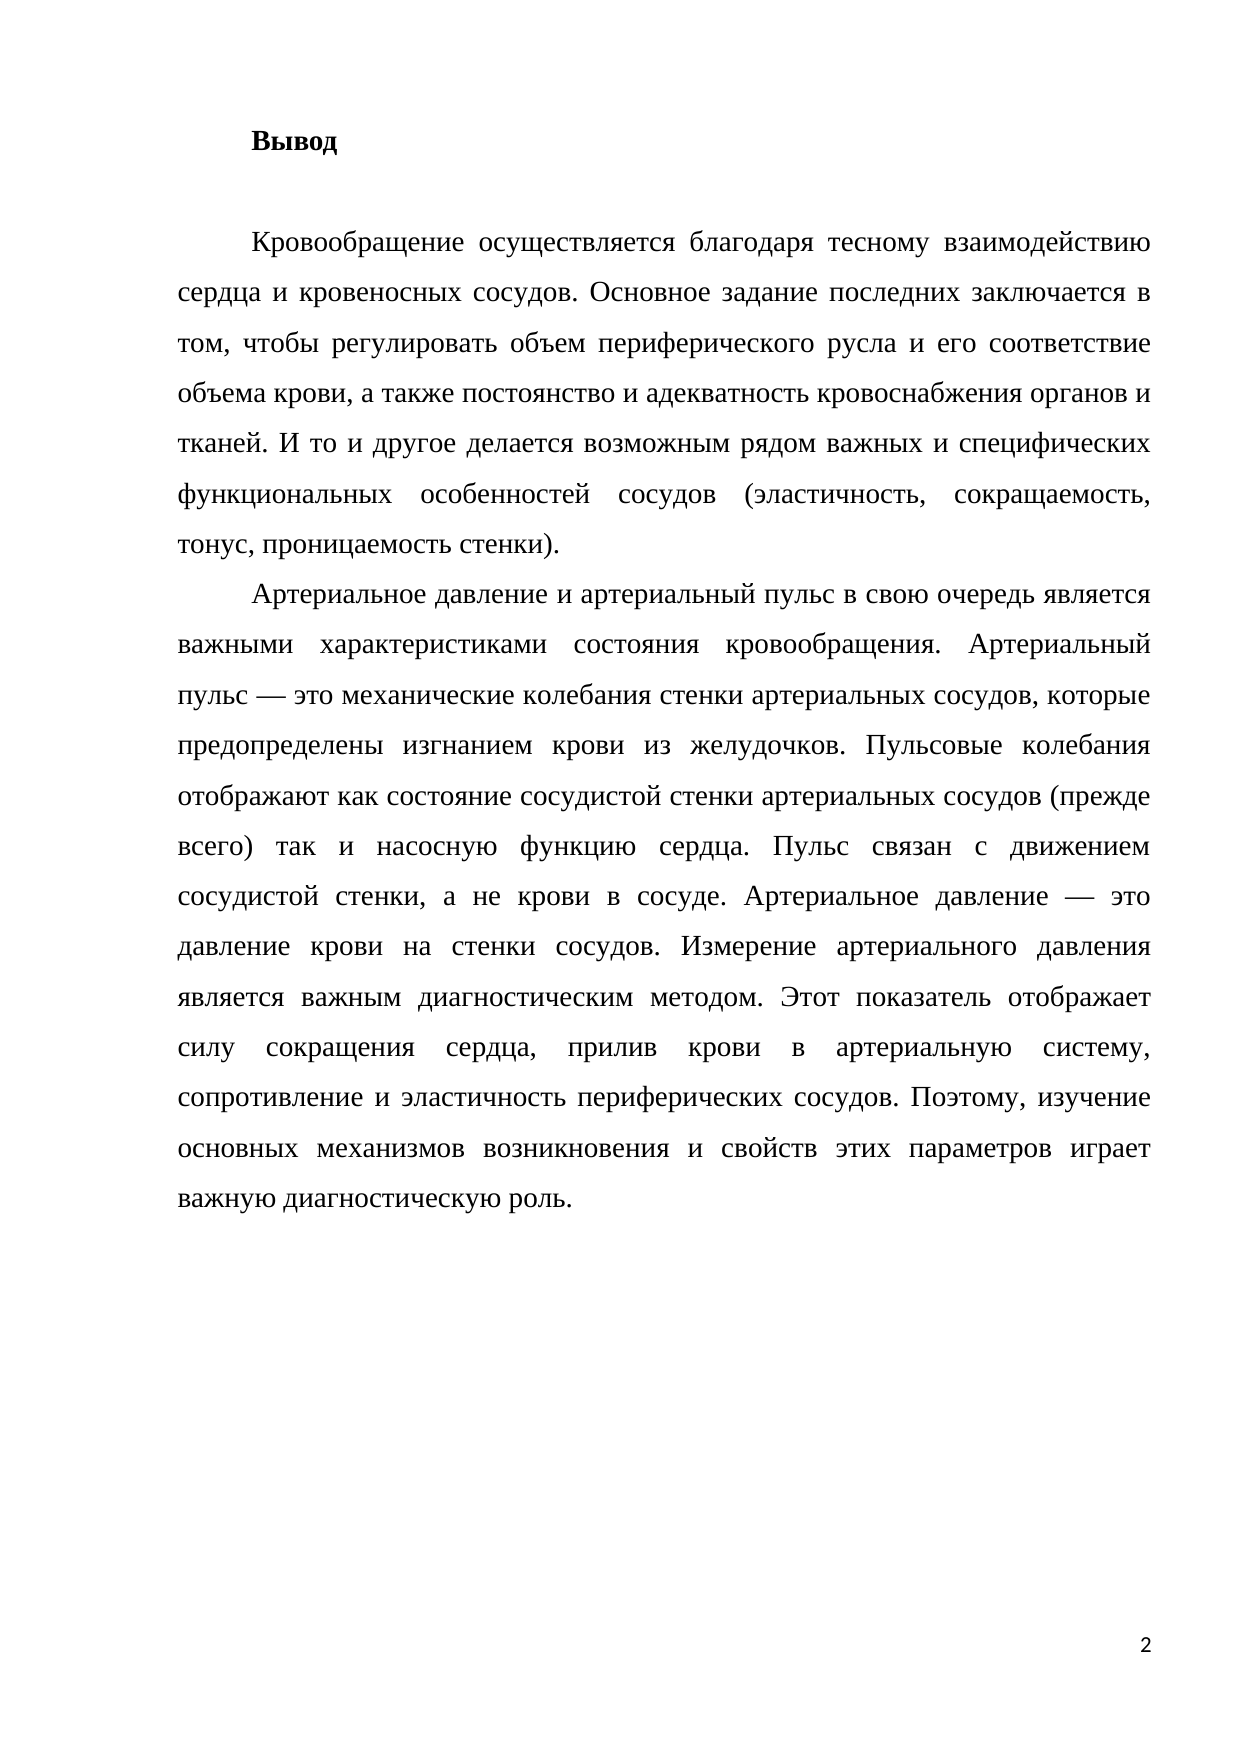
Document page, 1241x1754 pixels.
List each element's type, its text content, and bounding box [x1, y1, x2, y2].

subtitle Вывод [177, 123, 1152, 157]
title Артериальное давление и артериальный пульс в свою очередь является важными характеристиками состояния кровообращения. Артериальный пульс — это механические колебания стенки артериальных сосудов, которые предопределены изгнанием крови из желудочков. Пульсовые колебания отображают как состояние сосудистой стенки артериальных сосудов (прежде всего) так и насосную функцию сердца. Пульс связан с движением сосудистой стенки, а не крови в сосуде. Артериальное давление — это давление крови на стенки сосудов. Измерение артериального давления является важным диагностическим методом. Этот показатель отображает силу сокращения сердца, прилив крови в артериальную систему, сопротивление и эластичность периферических сосудов. Поэтому, изучение основных механизмов возникновения и свойств этих параметров играет важную диагностическую роль. [177, 576, 1152, 1214]
title Кровообращение осуществляется благодаря тесному взаимодействию сердца и кровеносных сосудов. Основное задание последних заключается в том, чтобы регулировать объем периферического русла и его соответствие объема крови, а также постоянство и адекватность кровоснабжения органов и тканей. И то и другое делается возможным рядом важных и специфических функциональных особенностей сосудов (эластичность, сокращаемость, тонус, проницаемость стенки). [177, 224, 1152, 559]
